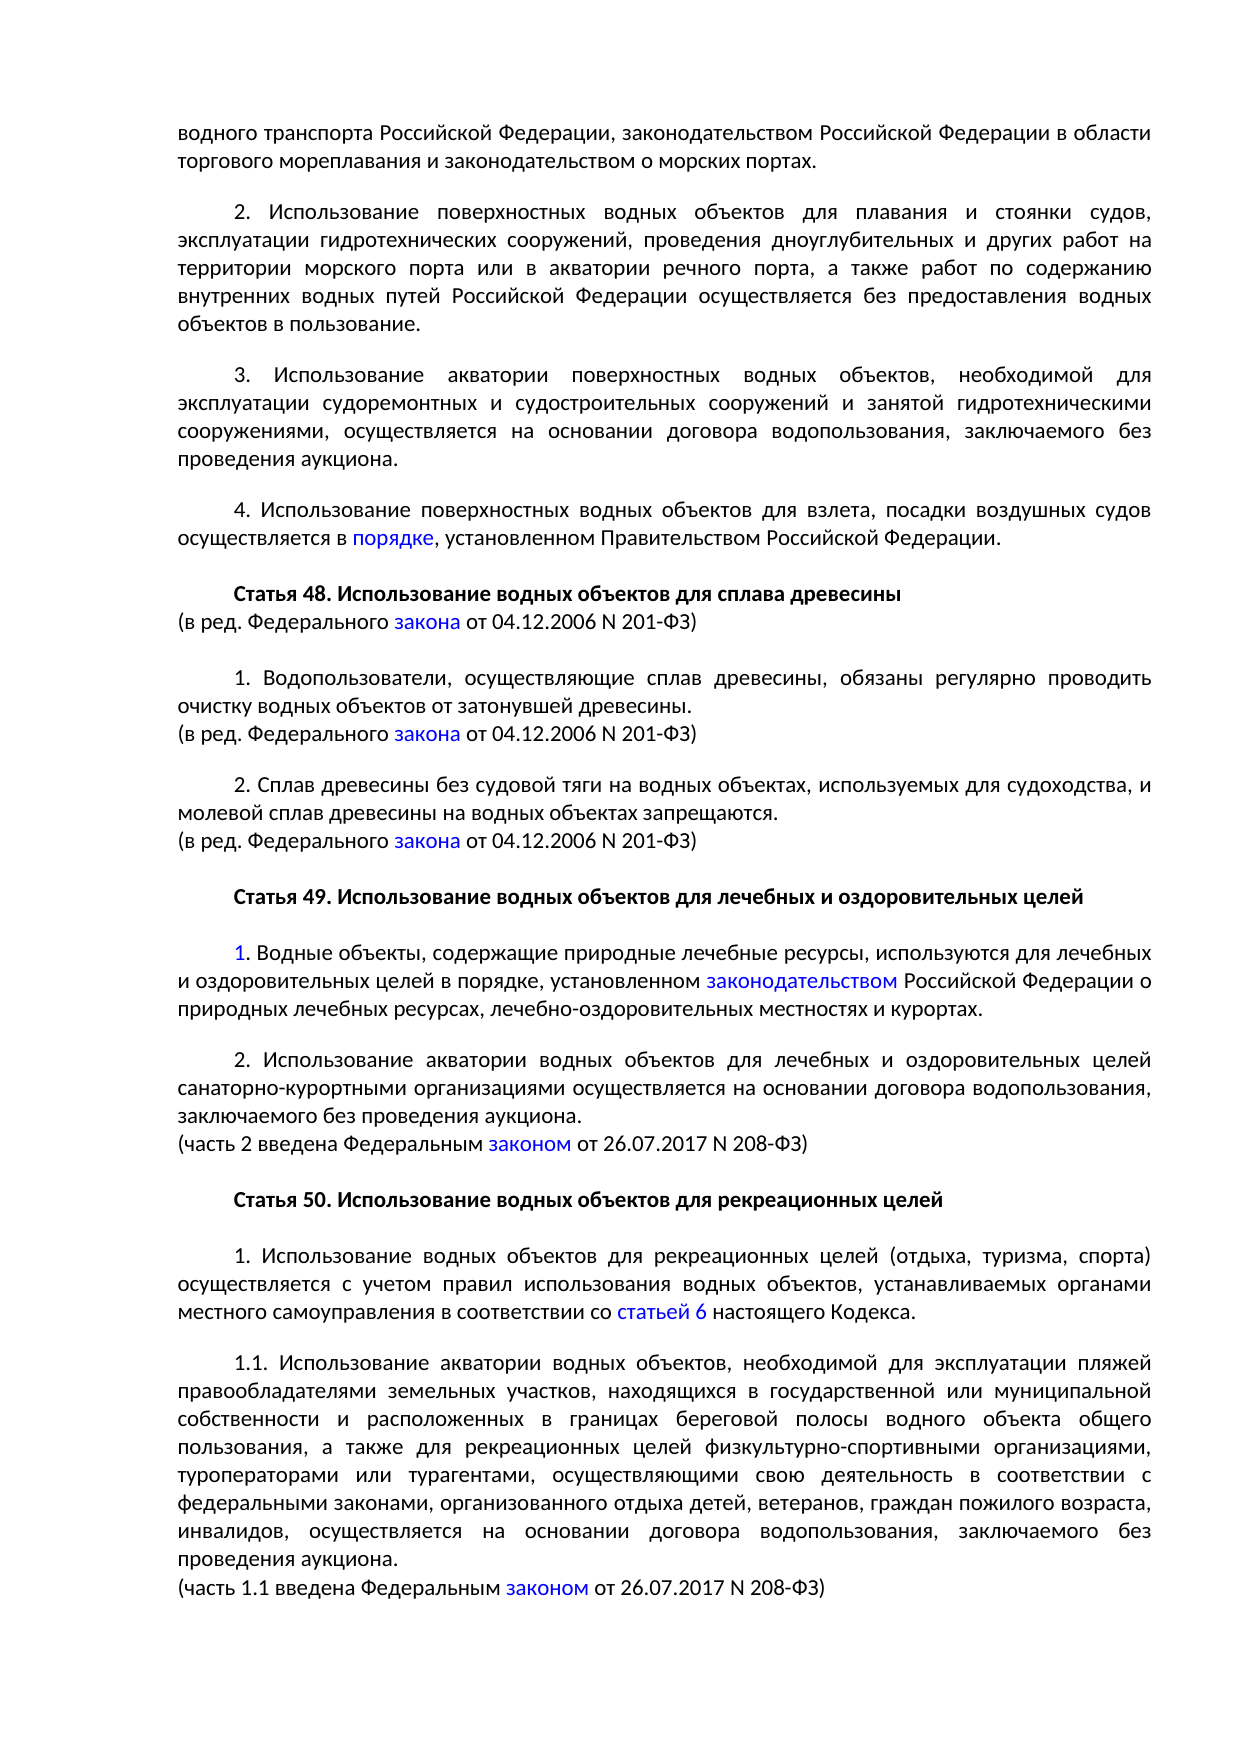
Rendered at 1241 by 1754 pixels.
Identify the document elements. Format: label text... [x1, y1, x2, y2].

text (в ред. Федерального закона от 04.12.2006 N 201-ФЗ) [177, 719, 1152, 747]
text 2. Сплав древесины без судовой тяги на водных объектах, используемых для судоходства, и молевой сплав древесины на водных объектах запрещаются. [177, 770, 1152, 826]
title Статья 49. Использование водных объектов для лечебных и оздоровительных целей [177, 882, 1152, 910]
text (в ред. Федерального закона от 04.12.2006 N 201-ФЗ) [177, 826, 1152, 854]
text 1. Использование водных объектов для рекреационных целей (отдыха, туризма, спорта) осуществляется с учетом правил использования водных объектов, устанавливаемых органами местного самоуправления в соответствии со статьей 6 настоящего Кодекса. [177, 1241, 1152, 1326]
text 1. Водопользователи, осуществляющие сплав древесины, обязаны регулярно проводить очистку водных объектов от затонувшей древесины. [177, 663, 1152, 719]
text (часть 1.1 введена Федеральным законом от 26.07.2017 N 208-ФЗ) [177, 1573, 1152, 1601]
title Статья 48. Использование водных объектов для сплава древесины [177, 579, 1152, 607]
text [177, 118, 1152, 174]
text 2. Использование акватории водных объектов для лечебных и оздоровительных целей санаторно-курортными организациями осуществляется на основании договора водопользования, заключаемого без проведения аукциона. [177, 1045, 1152, 1129]
text 1.1. Использование акватории водных объектов, необходимой для эксплуатации пляжей правообладателями земельных участков, находящихся в государственной или муниципальной собственности и расположенных в границах береговой полосы водного объекта общего пользования, а также для рекреационных целей физкультурно-спортивными организациями, туроператорами или турагентами, осуществляющими свою деятельность в соответствии с федеральными законами, организованного отдыха детей, ветеранов, граждан пожилого возраста, инвалидов, осуществляется на основании договора водопользования, заключаемого без проведения аукциона. [177, 1348, 1152, 1573]
title Статья 50. Использование водных объектов для рекреационных целей [177, 1185, 1152, 1213]
text (в ред. Федерального закона от 04.12.2006 N 201-ФЗ) [177, 607, 1152, 635]
text 4. Использование поверхностных водных объектов для взлета, посадки воздушных судов осуществляется в порядке, установленном Правительством Российской Федерации. [177, 495, 1152, 551]
text 2. Использование поверхностных водных объектов для плавания и стоянки судов, эксплуатации гидротехнических сооружений, проведения дноуглубительных и других работ на территории морского порта или в акватории речного порта, а также работ по содержанию внутренних водных путей Российской Федерации осуществляется без предоставления водных объектов в пользование. [177, 197, 1152, 337]
text (часть 2 введена Федеральным законом от 26.07.2017 N 208-ФЗ) [177, 1129, 1152, 1157]
text 3. Использование акватории поверхностных водных объектов, необходимой для эксплуатации судоремонтных и судостроительных сооружений и занятой гидротехническими сооружениями, осуществляется на основании договора водопользования, заключаемого без проведения аукциона. [177, 360, 1152, 472]
text 1. Водные объекты, содержащие природные лечебные ресурсы, используются для лечебных и оздоровительных целей в порядке, установленном законодательством Российской Федерации о природных лечебных ресурсах, лечебно-оздоровительных местностях и курортах. [177, 938, 1152, 1022]
